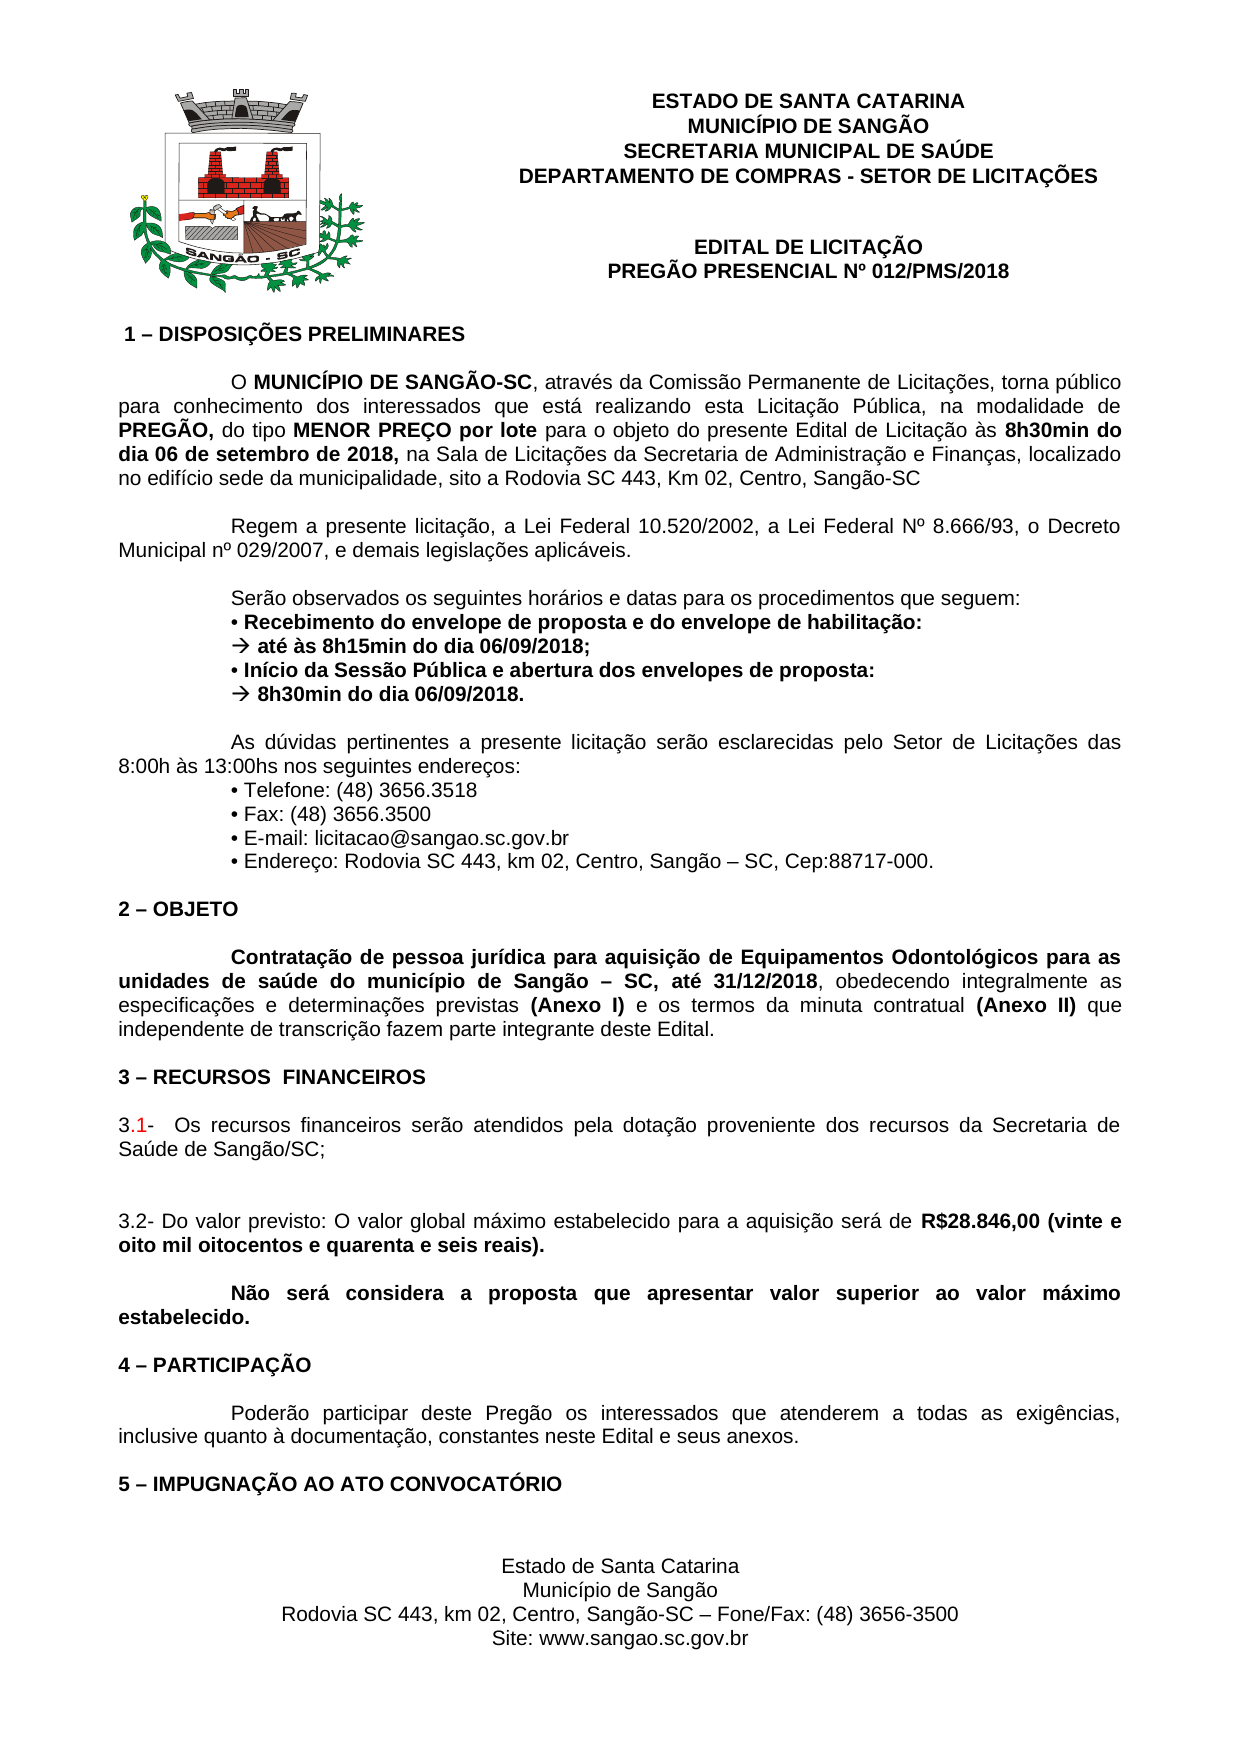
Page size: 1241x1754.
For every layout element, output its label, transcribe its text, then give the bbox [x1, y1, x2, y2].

text 8h30min do dia 06/09/2018. [118, 682, 1122, 706]
text 4 – PARTICIPAÇÃO [118, 1352, 1122, 1376]
text até às 8h15min do dia 06/09/2018; [118, 633, 1122, 658]
text • Endereço: Rodovia SC 02, Centro, Sangão – SC, Cep:88717-000. [118, 849, 1122, 873]
text 3 – RECURSOS FINANCEIROS [118, 1065, 1122, 1089]
text • Recebimento do envelope de proposta e do envelope de habilitação: [118, 609, 1122, 633]
text 3.1- Os recursos financeiros serão atendidos pela dotação proveniente dos recursos da Secretaria de Saúde de Sangão/SC; [118, 1113, 1122, 1161]
text Regem a presente licitação, a Lei Federal 10.520/2002, a Lei Federal Nº 8.666/93, o Decreto Municipal nº 029/2007, e demais legislações aplicáveis. [118, 514, 1122, 562]
text 1 – DISPOSIÇÕES PRELIMINARES [118, 322, 1122, 346]
text • Telefone: (48) 3656.3518 [118, 777, 1122, 801]
text Não será considera a proposta que apresentar valor superior ao valor máximo estabelecido. [118, 1281, 1122, 1328]
text 2 – OBJETO [118, 897, 1122, 921]
text As dúvidas pertinentes a presente licitação serão esclarecidas pelo Setor de Licitações das 8:00h às 13:00hs nos seguintes endereços: [118, 729, 1122, 777]
text 5 – IMPUGNAÇÃO AO ATO CONVOCATÓRIO [118, 1472, 1122, 1496]
text Serão observados os seguintes horários e datas para os procedimentos que seguem: [118, 586, 1122, 609]
text Poderão participar deste Pregão os interessados que atenderem a todas as exigências, inclusive quanto à documentação, constantes neste Edital e seus anexos. [118, 1400, 1122, 1448]
text Contratação de pessoa jurídica para aquisição de Equipamentos Odontológicos para as unidades de saúde do município de Sangão – SC, até 31/12/2018, obedecendo integralmente as especificações e determinações previstas (Anexo I) e os termos da minuta contratual (Anexo II) que independente de transcrição fazem parte integrante deste Edital. [118, 945, 1122, 1041]
text 3.2- Do valor previsto: O valor global máximo estabelecido para a aquisição será de R$28.846,00 (vinte e oito mil oitocentos e quarenta e seis reais). [118, 1209, 1122, 1257]
text • E-mail: licitacao@sangao.sc.gov.br [118, 825, 1122, 849]
text • Fax: (48) 3656.3500 [118, 801, 1122, 825]
text O MUNICÍPIO DE SANGÃO-SC, através da Comissão Permanente de Licitações, torna público para conhecimento dos interessados que está realizando esta Licitação Pública, na modalidade de PREGÃO, do tipo MENOR PREÇO por lote para o objeto do presente Edital de Licitação às 8h30min do dia 06 de setembro de 2018, na Sala de Licitações da Secretaria de Administração e Finanças, localizado no edifício sede da municipalidade, sito a Rodovia SC 02, Centro, Sangão-SC [118, 370, 1122, 490]
text • Início da Sessão Pública e abertura dos envelopes de proposta: [118, 658, 1122, 682]
